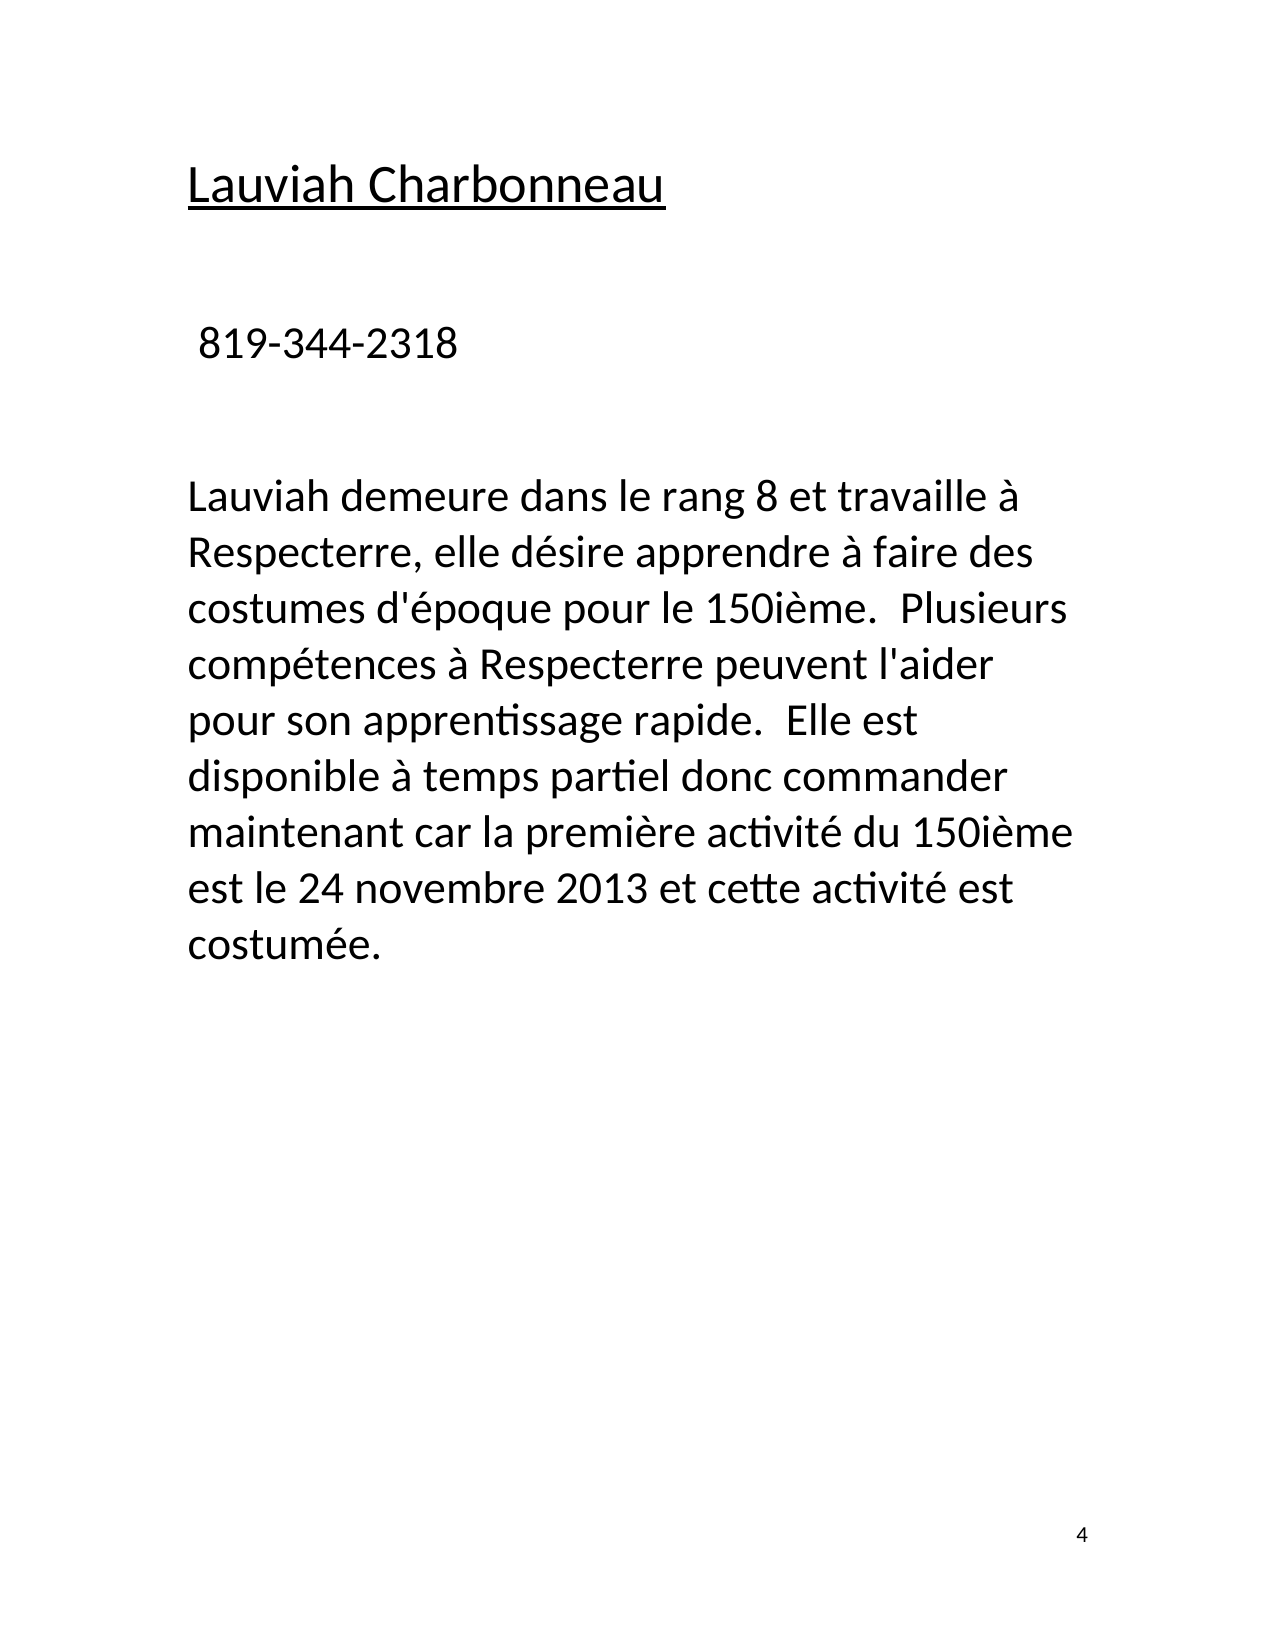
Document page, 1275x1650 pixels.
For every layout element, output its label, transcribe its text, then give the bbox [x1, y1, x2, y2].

text Lauviah Charbonneau [187, 150, 1087, 216]
text 819-344-2318 [187, 314, 1087, 370]
text Lauviah demeure dans le rang 8 et travaille à Respecterre, elle désire apprendre à faire des costumes d'époque pour le 150ième. Plusieurs compétences à Respecterre peuvent l'aider pour son apprentissage rapide. Elle est disponible à temps partiel donc commander maintenant car la première activité du 150ième est le 24 novembre 2013 et cette activité est costumée. [187, 467, 1087, 971]
